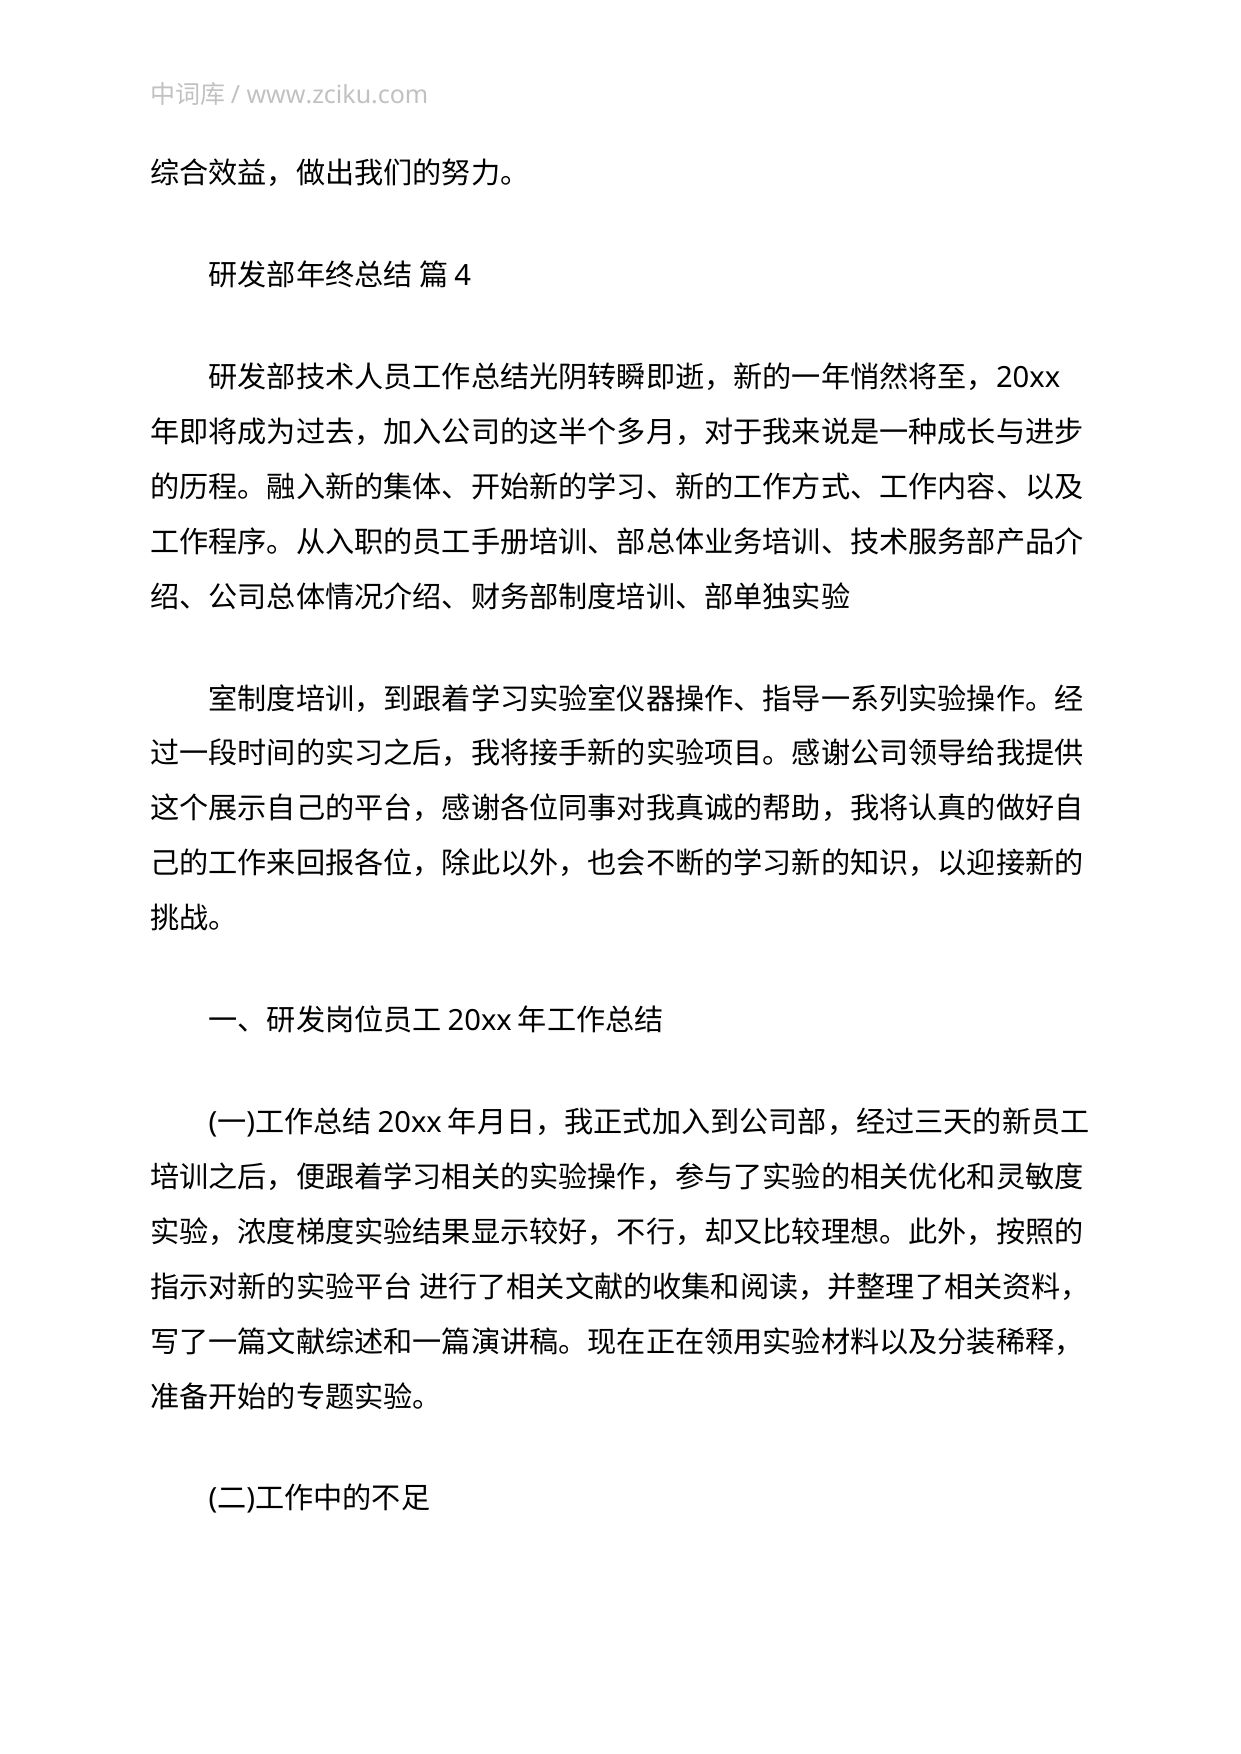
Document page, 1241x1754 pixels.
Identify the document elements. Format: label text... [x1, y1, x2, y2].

text 室制度培训，到跟着学习实验室仪器操作、指导一系列实验操作。经过一段时间的实习之后，我将接手新的实验项目。感谢公司领导给我提供这个展示自己的平台，感谢各位同事对我真诚的帮助，我将认真的做好自己的工作来回报各位，除此以外，也会不断的学习新的知识，以迎接新的挑战。 [150, 675, 1090, 937]
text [150, 150, 1090, 192]
text (二)工作中的不足 [150, 1475, 1090, 1517]
text 一、研发岗位员工20xx年工作总结 [150, 997, 1090, 1039]
text 研发部技术人员工作总结光阴转瞬即逝，新的一年悄然将至，20xx年即将成为过去，加入公司的这半个多月，对于我来说是一种成长与进步的历程。融入新的集体、开始新的学习、新的工作方式、工作内容、以及工作程序。从入职的员工手册培训、部总体业务培训、技术服务部产品介绍、公司总体情况介绍、财务部制度培训、部单独实验 [150, 354, 1090, 616]
text (一)工作总结20xx年月日，我正式加入到公司部，经过三天的新员工培训之后，便跟着学习相关的实验操作，参与了实验的相关优化和灵敏度实验，浓度梯度实验结果显示较好，不行，却又比较理想。此外，按照的指示对新的实验平台 进行了相关文献的收集和阅读，并整理了相关资料，写了一篇文献综述和一篇演讲稿。现在正在领用实验材料以及分装稀释，准备开始的专题实验。 [150, 1098, 1090, 1415]
text 研发部年终总结 篇4 [150, 252, 1090, 294]
